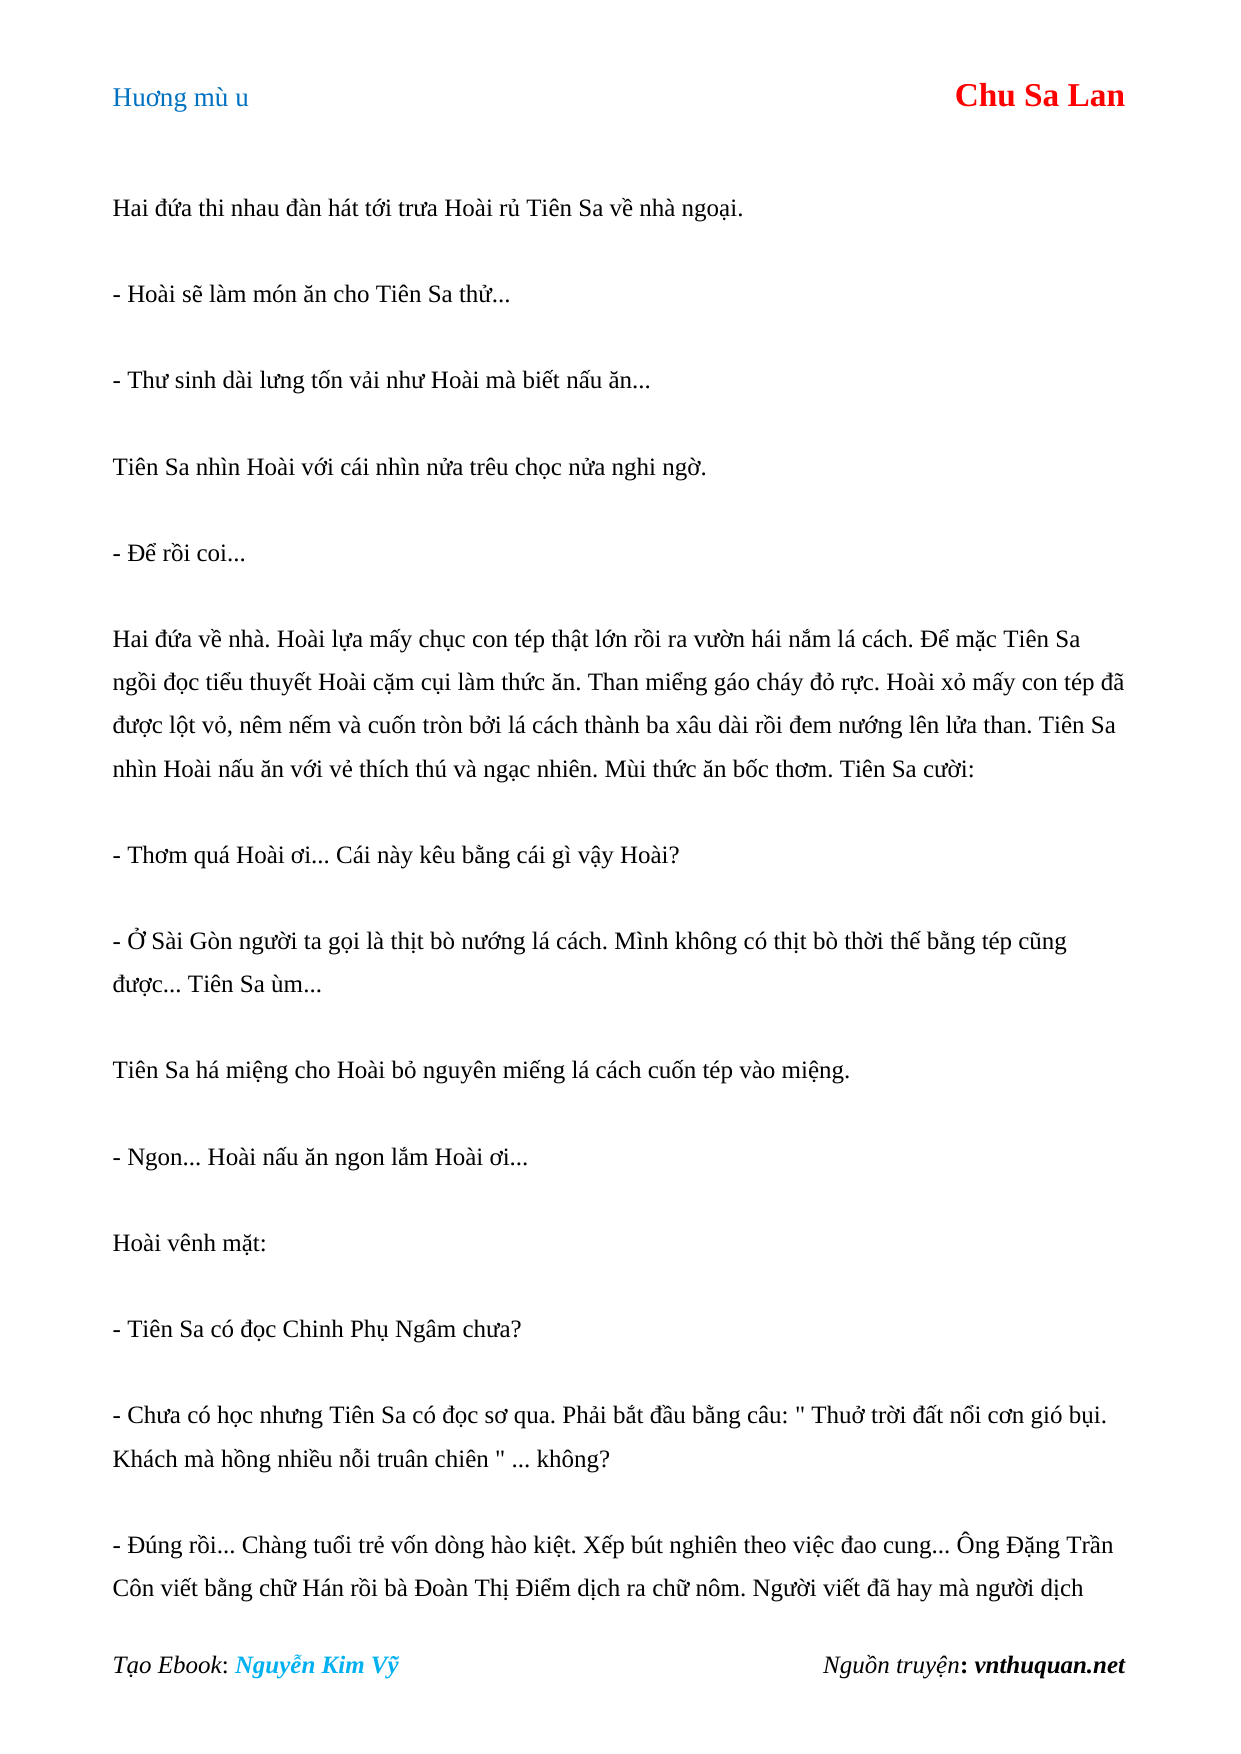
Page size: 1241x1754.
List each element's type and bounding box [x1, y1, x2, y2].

text [112, 150, 1128, 1602]
